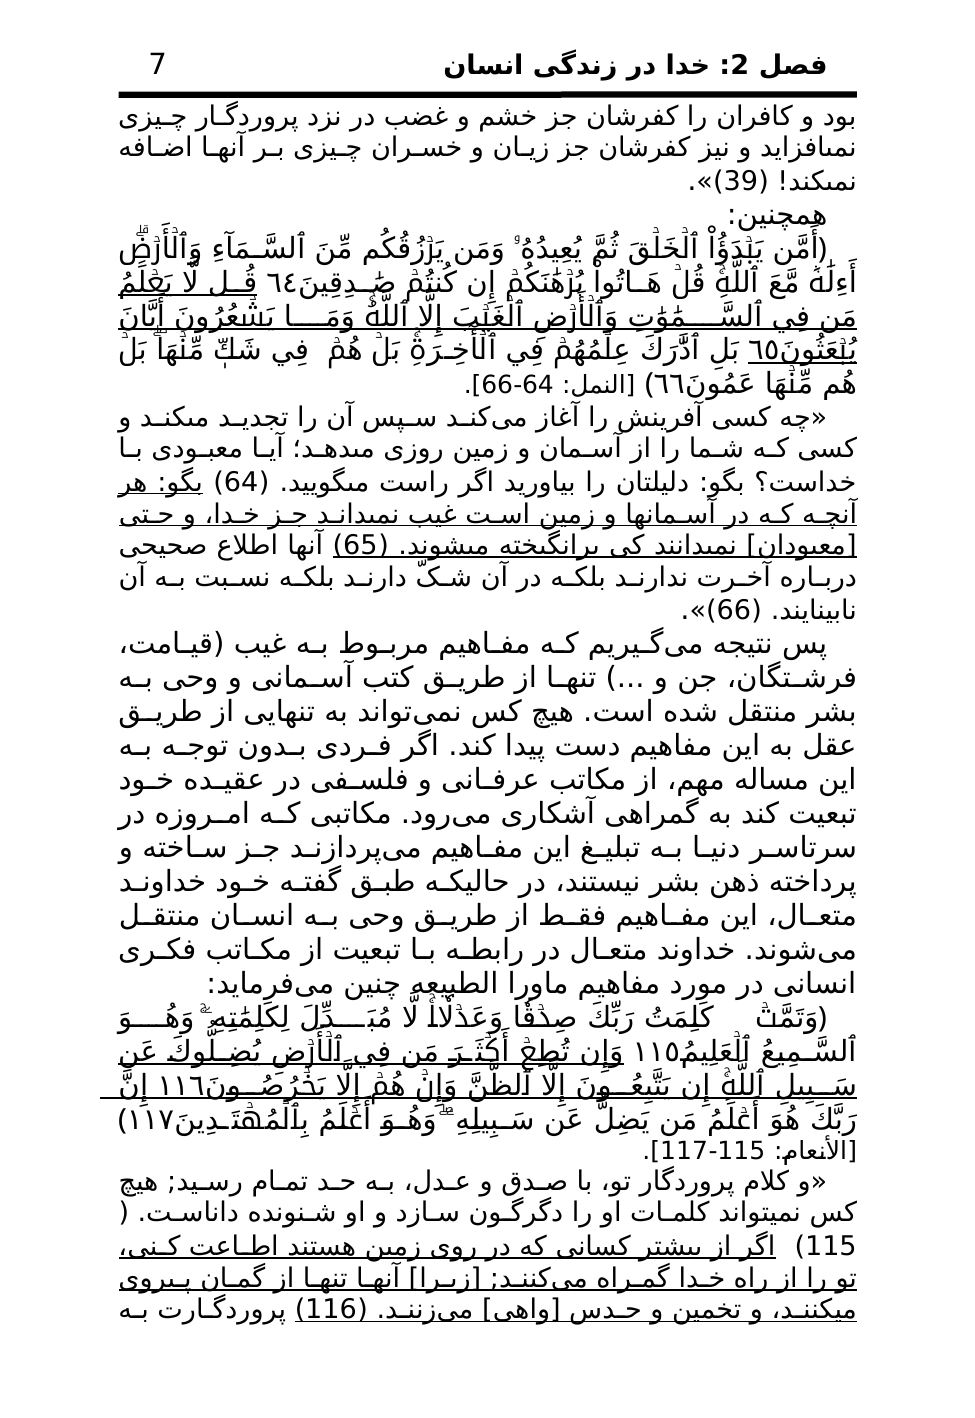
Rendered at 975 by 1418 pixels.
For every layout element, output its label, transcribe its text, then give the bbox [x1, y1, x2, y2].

text پس نتیجه می‌گیریم که مفاهیم مربوط به غیب (قیامت، فرشتگان، جن و ...) تنها از طریق کتب آسمانی و وحی به بشر منتقل شده است. هیچ کس نمی‌تواند به تنهایی از طریق عقل به این مفاهیم دست پیدا کند. اگر فردی بدون توجه به این مساله مهم، از مکاتب عرفانی و فلسفی در عقیده خود تبعیت کند به گمراهی آشکاری می‌رود. مکاتبی که امروزه در سرتاسر دنیا به تبلیغ این مفاهیم می‌پردازند جز ساخته و پرداخته ذهن بشر نیستند، در حالیکه طبق گفته خود خداوند متعال، این مفاهیم فقط از طریق وحی به انسان منتقل می‌شوند. خداوند متعال در رابطه با تبعیت از مکاتب فکری انسانی در مورد مفاهیم ماورا الطبیعه چنین می‌فرماید: [118, 627, 857, 1000]
text ﴿وَتَمَّتۡ كَلِمَتُ رَبِّكَ صِدۡقٗا وَعَدۡلٗاۚ لَّا مُبَدِّلَ لِكَلِمَٰتِهِۦۚ وَهُوَ ٱلسَّمِيعُ ٱلۡعَلِيمُ١١٥ وَإِن تُطِعۡ أَكۡثَرَ مَن فِي ٱلۡأَرۡضِ يُضِلُّوكَ عَن سَبِيلِ ٱللَّهِۚ إِن يَتَّبِعُونَ إِلَّا ٱلظَّنَّ وَإِنۡ هُمۡ إِلَّا يَخۡرُصُونَ١١٦ إِنَّ رَبَّكَ هُوَ أَعۡلَمُ مَن يَضِلُّ عَن سَبِيلِهِۦۖ وَهُوَ أَعۡلَمُ بِٱلۡمُهۡتَدِينَ١١٧﴾ [الأنعام: 115-117]. [118, 1099, 857, 1165]
text «چه کسى آفرینش را آغاز می‌کند سپس آن را تجدید مى‏کند و کسى که شما را از آسمان و زمین روزى مى‏دهد؛ آیا معبودى با خداست؟ بگو: دلیلتان را بیاورید اگر راست مى‏گویید. (64) بگو: هر آنچه که در آسمانها و زمین است غیب نمى‏داند جز خدا، و حتی [معبودان‏] نمى‏دانند کى برانگیخته مى‏شوند. (65) آنها اطلاع صحیحى درباره آخرت ندارند بلکه در آن شکّ دارند بلکه نسبت به آن نابینایند. (66)». [118, 401, 857, 525]
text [118, 100, 857, 197]
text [118, 1290, 857, 1325]
text «چه کسى آفرینش را آغاز می‌کند سپس آن را تجدید مى‏کند و کسى که شما را از آسمان و زمین روزى مى‏دهد؛ آیا معبودى با خداست؟ بگو: دلیلتان را بیاورید اگر راست مى‏گویید. (64) بگو: هر آنچه که در آسمانها و زمین است غیب نمى‏داند جز خدا، و حتی [معبودان‏] نمى‏دانند کى برانگیخته مى‏شوند. (65) آنها اطلاع صحیحى درباره آخرت ندارند بلکه در آن شکّ دارند بلکه نسبت به آن نابینایند. (66)». [118, 526, 857, 627]
text ﴿أَمَّن يَبۡدَؤُاْ ٱلۡخَلۡقَ ثُمَّ يُعِيدُهُۥ وَمَن يَرۡزُقُكُم مِّنَ ٱلسَّمَآءِ وَٱلۡأَرۡضِۗ أَءِلَٰهٞ مَّعَ ٱللَّهِۚ قُلۡ هَاتُواْ بُرۡهَٰنَكُمۡ إِن كُنتُمۡ صَٰدِقِينَ٦٤ قُل لَّا يَعۡلَمُ مَن فِي ٱلسَّمَٰوَٰتِ وَٱلۡأَرۡضِ ٱلۡغَيۡبَ إِلَّا ٱللَّهُۚ وَمَا يَشۡعُرُونَ أَيَّانَ يُبۡعَثُونَ٦٥ بَلِ ٱدَّٰرَكَ عِلۡمُهُمۡ فِي ٱلۡأٓخِرَةِۚ بَلۡ هُمۡ فِي شَكّٖ مِّنۡهَاۖ بَلۡ هُم مِّنۡهَا عَمُونَ٦٦﴾ [النمل: 64-66]. [118, 330, 857, 401]
text ﴿أَمَّن يَبۡدَؤُاْ ٱلۡخَلۡقَ ثُمَّ يُعِيدُهُۥ وَمَن يَرۡزُقُكُم مِّنَ ٱلسَّمَآءِ وَٱلۡأَرۡضِۗ أَءِلَٰهٞ مَّعَ ٱللَّهِۚ قُلۡ هَاتُواْ بُرۡهَٰنَكُمۡ إِن كُنتُمۡ صَٰدِقِينَ٦٤ قُل لَّا يَعۡلَمُ مَن فِي ٱلسَّمَٰوَٰتِ وَٱلۡأَرۡضِ ٱلۡغَيۡبَ إِلَّا ٱللَّهُۚ وَمَا يَشۡعُرُونَ أَيَّانَ يُبۡعَثُونَ٦٥ بَلِ ٱدَّٰرَكَ عِلۡمُهُمۡ فِي ٱلۡأٓخِرَةِۚ بَلۡ هُمۡ فِي شَكّٖ مِّنۡهَاۖ بَلۡ هُم مِّنۡهَا عَمُونَ٦٦﴾ [النمل: 64-66]. [118, 231, 857, 328]
text همچنین: [118, 197, 857, 231]
text ﴿وَتَمَّتۡ كَلِمَتُ رَبِّكَ صِدۡقٗا وَعَدۡلٗاۚ لَّا مُبَدِّلَ لِكَلِمَٰتِهِۦۚ وَهُوَ ٱلسَّمِيعُ ٱلۡعَلِيمُ١١٥ وَإِن تُطِعۡ أَكۡثَرَ مَن فِي ٱلۡأَرۡضِ يُضِلُّوكَ عَن سَبِيلِ ٱللَّهِۚ إِن يَتَّبِعُونَ إِلَّا ٱلظَّنَّ وَإِنۡ هُمۡ إِلَّا يَخۡرُصُونَ١١٦ إِنَّ رَبَّكَ هُوَ أَعۡلَمُ مَن يَضِلُّ عَن سَبِيلِهِۦۖ وَهُوَ أَعۡلَمُ بِٱلۡمُهۡتَدِينَ١١٧﴾ [الأنعام: 115-117]. [118, 1000, 857, 1097]
